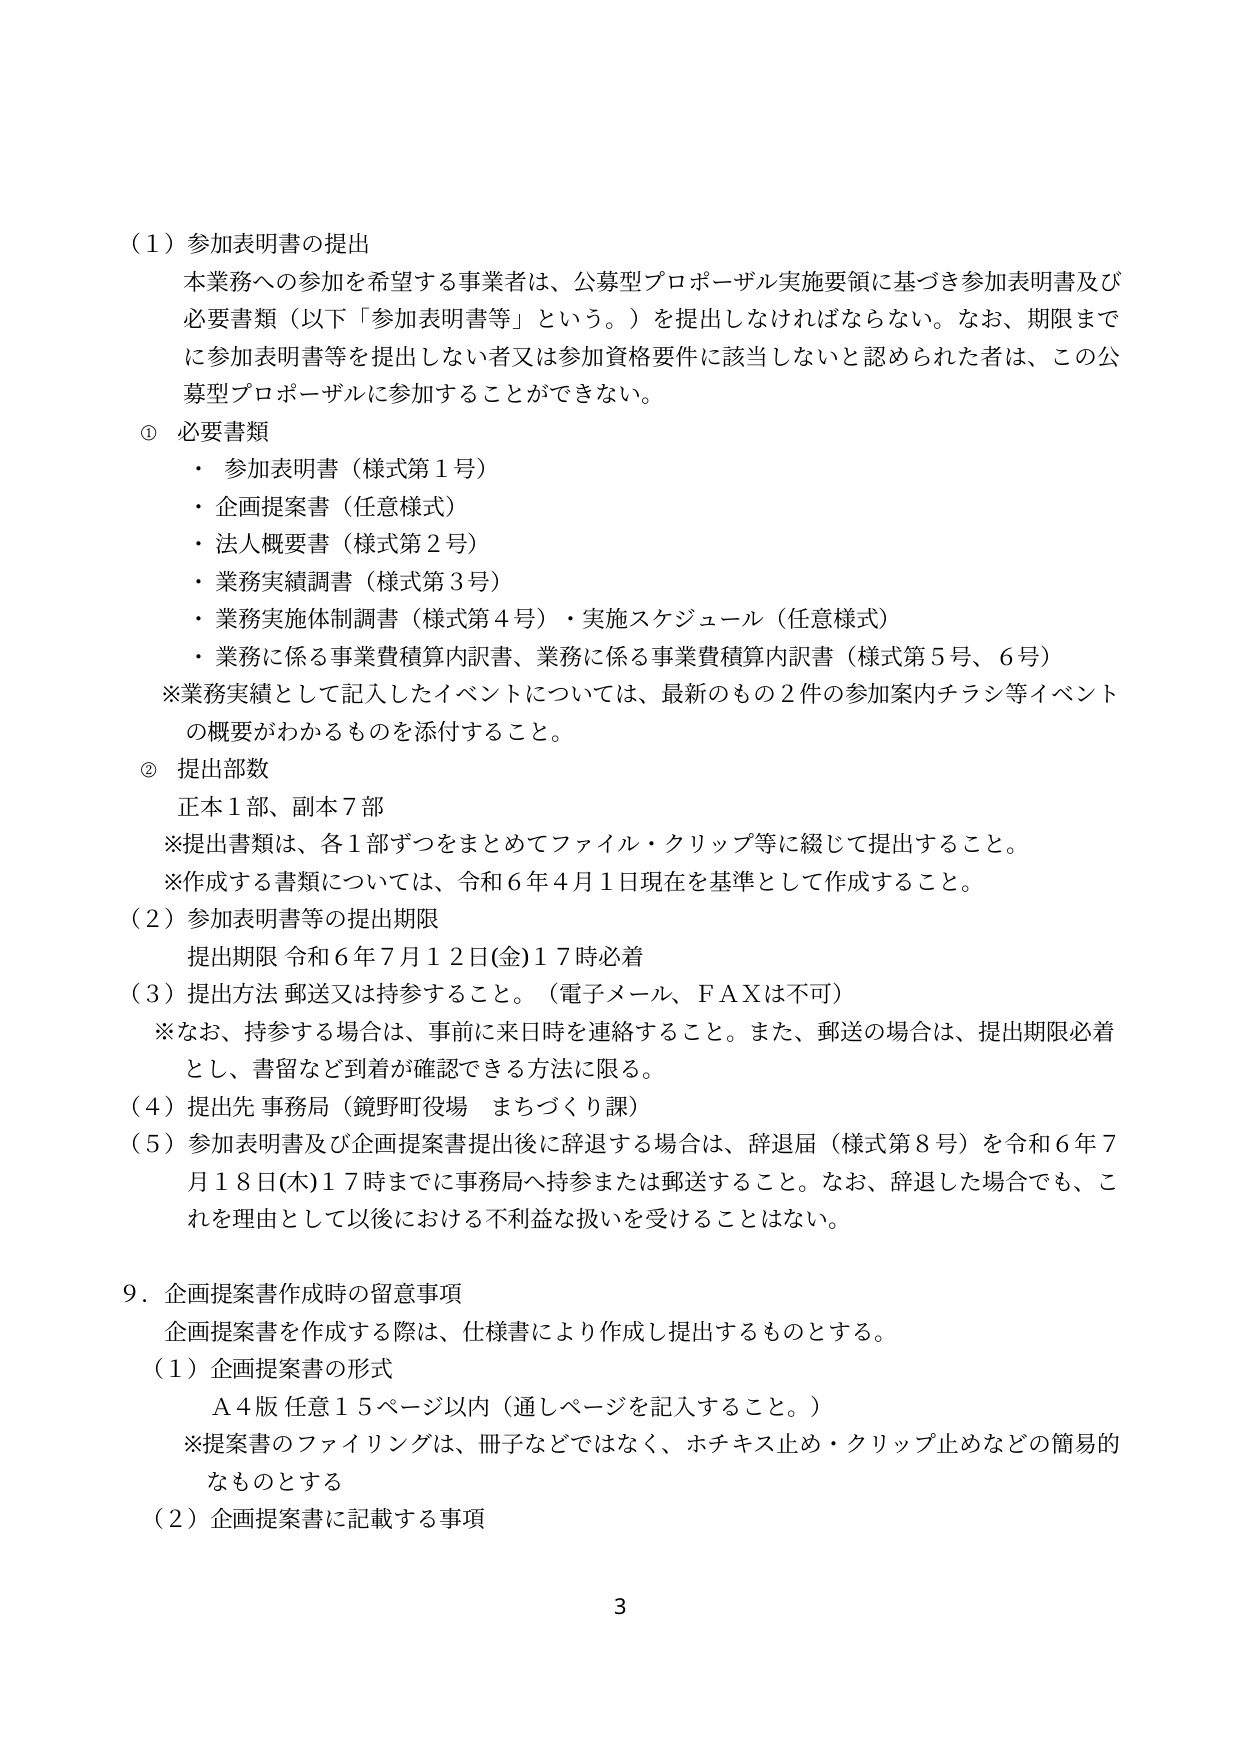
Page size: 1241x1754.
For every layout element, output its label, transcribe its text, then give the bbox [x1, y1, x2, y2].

list 必要書類 [140, 411, 1122, 449]
text （４）提出先 事務局（鏡野町役場 まちづくり課） [118, 1086, 1122, 1124]
text ・ 業務に係る事業費積算内訳書、業務に係る事業費積算内訳書（様式第５号、６号） [118, 636, 1122, 674]
list 参加表明書（様式第１号） [187, 449, 1122, 486]
text （２）参加表明書等の提出期限 [118, 899, 1122, 936]
text 本業務への参加を希望する事業者は、公募型プロポーザル実施要領に基づき参加表明書及び必要書類（以下「参加表明書等」という。）を提出しなければならない。なお、期限までに参加表明書等を提出しない者又は参加資格要件に該当しないと認められた者は、この公募型プロポーザルに参加することができない。 [184, 261, 1122, 411]
text 企画提案書を作成する際は、仕様書により作成し提出するものとする。 [118, 1311, 1122, 1349]
text ※提案書のファイリングは、冊子などではなく、ホチキス止め・クリップ止めなどの簡易的なものとする [184, 1424, 1122, 1499]
text ・ 業務実績調書（様式第３号） [118, 561, 1122, 599]
text ・ 業務実施体制調書（様式第４号）・実施スケジュール（任意様式） [118, 599, 1122, 636]
text ※提出書類は、各１部ずつをまとめてファイル・クリップ等に綴じて提出すること。 [118, 824, 1122, 861]
text （２）企画提案書に記載する事項 [118, 1499, 1122, 1536]
text ・ 法人概要書（様式第２号） [118, 524, 1122, 561]
text とし、書留など到着が確認できる方法に限る。 [184, 1049, 1122, 1086]
text （５）参加表明書及び企画提案書提出後に辞退する場合は、辞退届（様式第８号）を令和６年７月１８日(木)１７時までに事務局へ持参または郵送すること。なお、辞退した場合でも、これを理由として以後における不利益な扱いを受けることはない。 [118, 1124, 1122, 1236]
text Ａ４版 任意１５ページ以内（通しページを記入すること。） [118, 1386, 1122, 1424]
text ・ 企画提案書（任意様式） [118, 486, 1122, 524]
text （１）企画提案書の形式 [118, 1349, 1122, 1386]
text ※業務実績として記入したイベントについては、最新のもの２件の参加案内チラシ等イベントの概要がわかるものを添付すること。 [162, 674, 1122, 749]
text （３）提出方法 郵送又は持参すること。（電子メール、ＦＡＸは不可） [118, 974, 1122, 1011]
text 提出期限 令和６年７月１２日(金)１７時必着 [118, 936, 1122, 974]
text （１）参加表明書の提出 [118, 224, 1122, 261]
list 提出部数 [140, 749, 1122, 786]
text 正本１部、副本７部 [177, 786, 1122, 824]
text ９．企画提案書作成時の留意事項 [118, 1274, 1122, 1311]
text ※作成する書類については、令和６年４月１日現在を基準として作成すること。 [118, 861, 1122, 899]
text ※なお、持参する場合は、事前に来日時を連絡すること。また、郵送の場合は、提出期限必着 [118, 1011, 1122, 1049]
